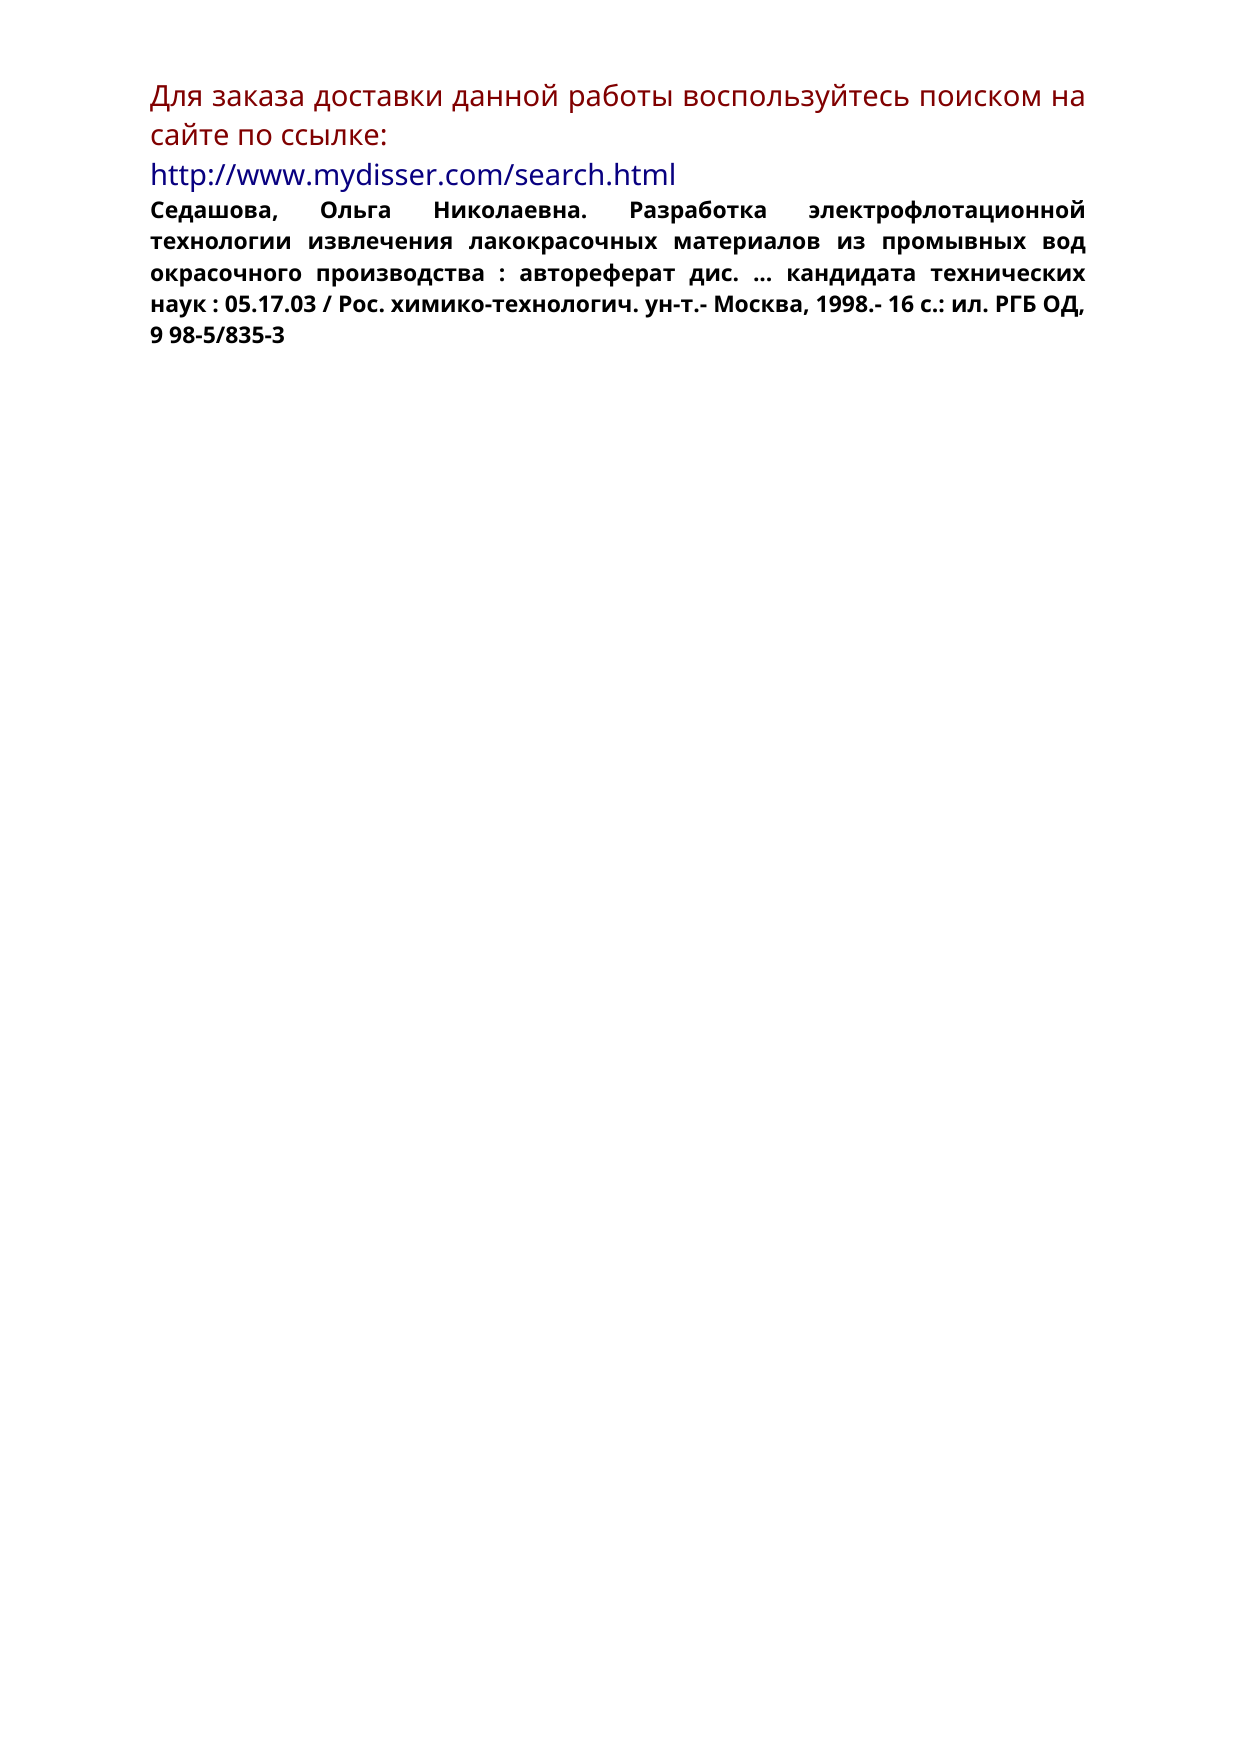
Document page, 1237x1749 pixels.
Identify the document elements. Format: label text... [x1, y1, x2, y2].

text Седашова, Ольга Николаевна. Разработка электрофлотационной технологии извлечения лакокрасочных материалов из промывных вод окрасочного производства : автореферат дис. ... кандидата технических наук : 05.17.03 / Рос. химико-технологич. ун-т.- Москва, 1998.- 16 с.: ил. РГБ ОД, 9 98-5/835-3 [150, 194, 1086, 350]
